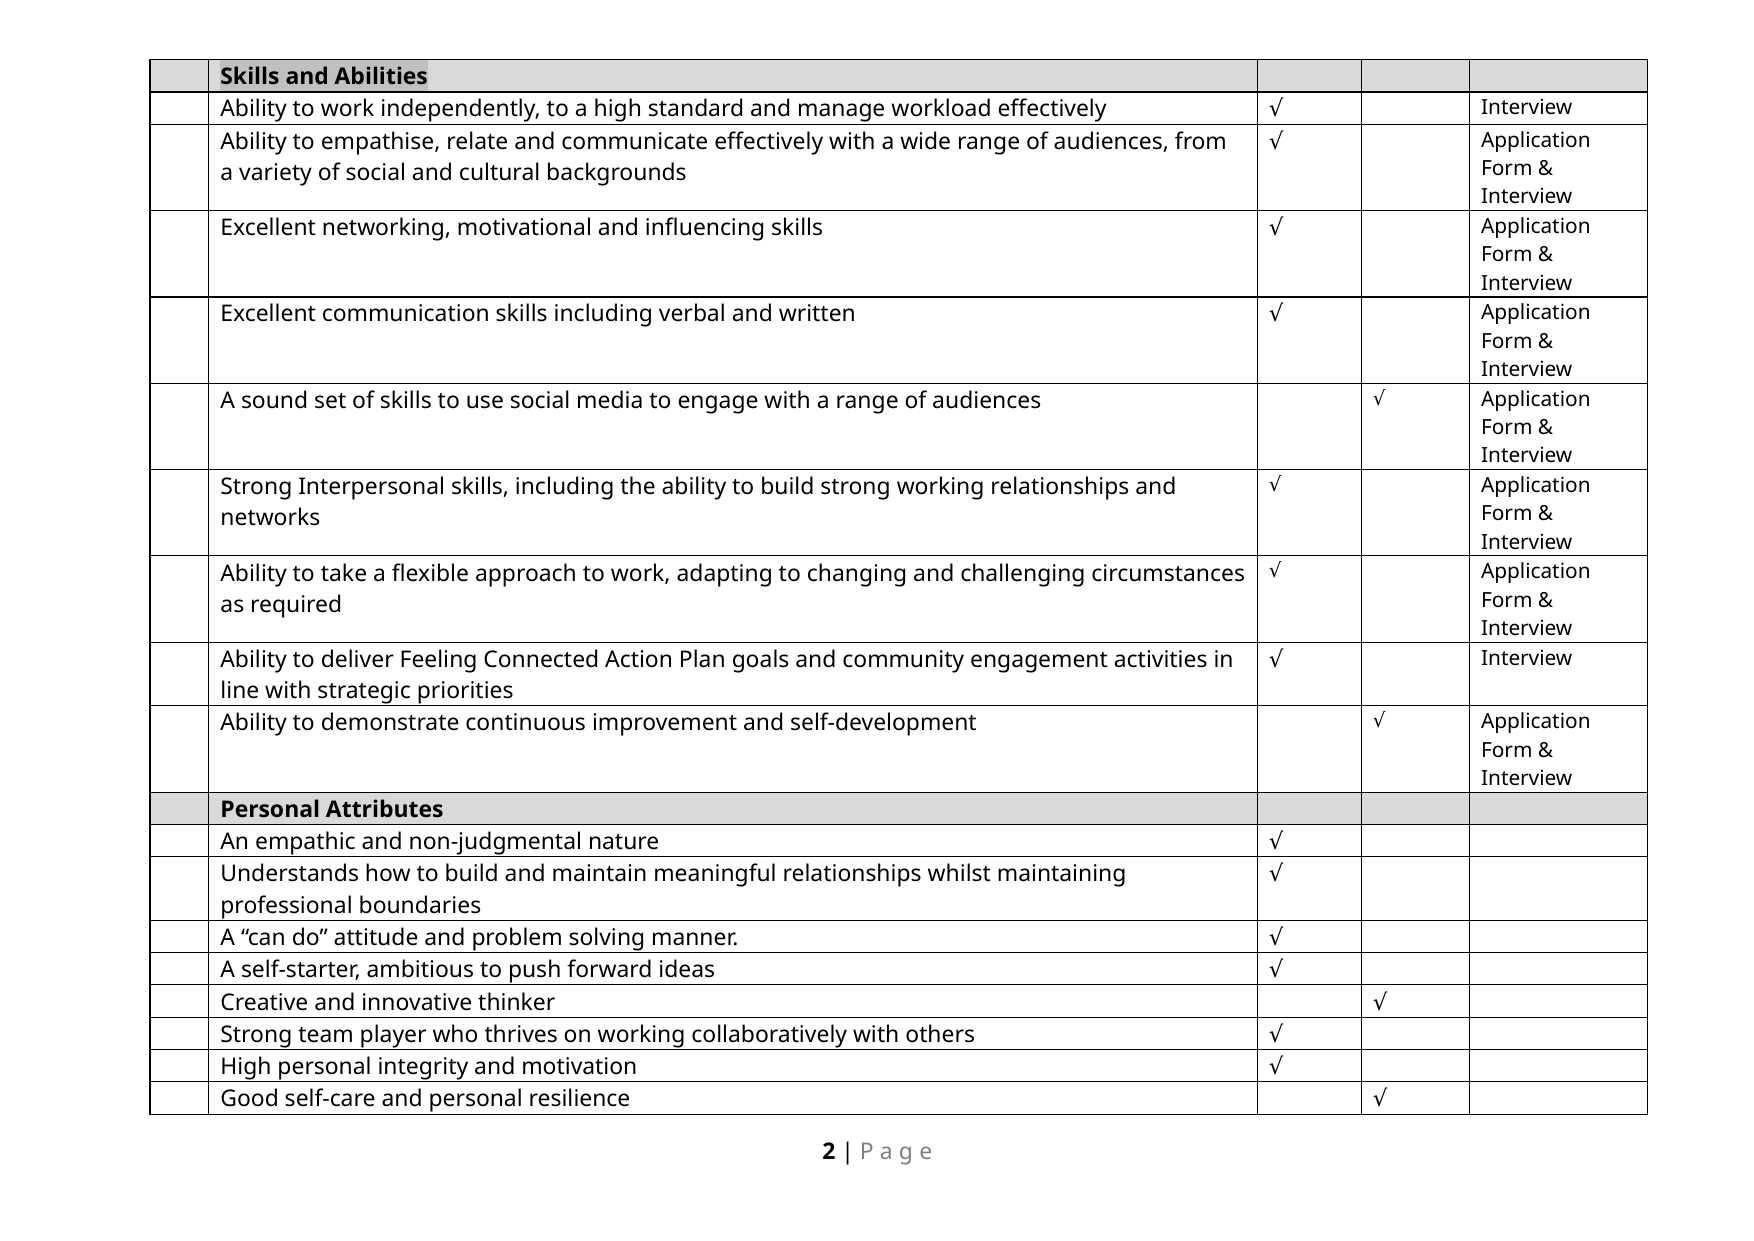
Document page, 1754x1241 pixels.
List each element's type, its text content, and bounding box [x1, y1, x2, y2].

table_cell [151, 556, 208, 642]
table_cell [1470, 793, 1647, 824]
table_cell [1362, 921, 1469, 952]
table_cell Interview [1470, 93, 1647, 124]
table_cell [1258, 985, 1361, 1017]
table_cell √ [1258, 470, 1361, 555]
table_cell Skills and Abilities [428, 60, 1257, 91]
table_cell √ [1362, 1082, 1469, 1113]
table_cell [151, 470, 208, 555]
table_cell [1362, 643, 1469, 705]
table_cell [151, 60, 208, 91]
table_cell [1470, 857, 1647, 920]
table_cell √ [1362, 706, 1469, 792]
table_cell [151, 384, 208, 469]
table_cell [151, 1082, 208, 1113]
table_cell [151, 921, 208, 952]
table_cell [1362, 298, 1469, 383]
table_cell [151, 857, 208, 920]
table_cell [151, 985, 208, 1017]
table_cell [151, 825, 208, 856]
table_cell Interview [1470, 643, 1647, 705]
table_cell Excellent communication skills including verbal and written [209, 298, 1257, 383]
table_cell [151, 211, 208, 296]
table_cell Understands how to build and maintain meaningful relationships whilst maintaining professional boundaries [209, 857, 1257, 920]
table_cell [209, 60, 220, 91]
table_cell [1470, 1050, 1647, 1081]
table_cell √ [1258, 125, 1361, 210]
table_cell [1362, 825, 1469, 856]
table_cell Ability to empathise, relate and communicate effectively with a wide range of audiences, from a variety of social and cultural backgrounds [209, 125, 1257, 210]
table_cell √ [1258, 643, 1361, 705]
table_cell [1258, 706, 1361, 792]
table_cell [151, 298, 208, 383]
table_cell An empathic and non-judgmental nature [209, 825, 1257, 856]
table_cell [151, 1018, 208, 1049]
table_cell [1362, 793, 1469, 824]
table_cell [1362, 60, 1469, 91]
table_cell A “can do” attitude and problem solving manner. [209, 921, 1257, 952]
table_cell Ability to deliver Feeling Connected Action Plan goals and community engagement activities in line with strategic priorities [209, 643, 1257, 705]
table_cell √ [1258, 921, 1361, 952]
table_cell Application Form & Interview [1470, 125, 1647, 210]
table_cell Application Form & Interview [1470, 298, 1647, 383]
table_cell High personal integrity and motivation [209, 1050, 1257, 1081]
table_cell [151, 793, 208, 824]
table_cell Ability to take a flexible approach to work, adapting to changing and challenging circumstances as required [209, 556, 1257, 642]
table_cell Application Form & Interview [1470, 384, 1647, 469]
table_cell √ [1362, 384, 1469, 469]
table_cell Application Form & Interview [1470, 706, 1647, 792]
table_cell Creative and innovative thinker [209, 985, 1257, 1017]
table_cell √ [1258, 211, 1361, 296]
table_cell √ [1258, 857, 1361, 920]
table_cell [151, 93, 208, 124]
table_cell [1470, 1018, 1647, 1049]
table_cell Personal Attributes [209, 793, 1257, 824]
table_cell [151, 1050, 208, 1081]
table_cell Strong team player who thrives on working collaboratively with others [209, 1018, 1257, 1049]
table_cell Application Form & Interview [1470, 470, 1647, 555]
table_cell √ [1258, 1018, 1361, 1049]
table_cell [1362, 857, 1469, 920]
table_cell [1258, 1082, 1361, 1113]
table_cell [151, 706, 208, 792]
table_cell √ [1362, 985, 1469, 1017]
table_cell [151, 643, 208, 705]
table_cell √ [1258, 93, 1361, 124]
table_cell [1470, 985, 1647, 1017]
table_cell [1362, 1018, 1469, 1049]
table_cell Good self-care and personal resilience [209, 1082, 1257, 1113]
table_cell [1362, 470, 1469, 555]
table_cell √ [1258, 825, 1361, 856]
table_cell [1470, 1082, 1647, 1113]
table_cell Excellent networking, motivational and influencing skills [209, 211, 1257, 296]
table_cell Application Form & Interview [1470, 556, 1647, 642]
table_cell Ability to work independently, to a high standard and manage workload effectively [209, 93, 1257, 124]
table_cell A self-starter, ambitious to push forward ideas [209, 953, 1257, 984]
table_cell A sound set of skills to use social media to engage with a range of audiences [209, 384, 1257, 469]
table_cell [1362, 211, 1469, 296]
table_cell [1362, 125, 1469, 210]
table_cell Ability to demonstrate continuous improvement and self-development [209, 706, 1257, 792]
table_cell [1258, 384, 1361, 469]
table_cell √ [1258, 953, 1361, 984]
table_cell [151, 125, 208, 210]
table_cell √ [1258, 298, 1361, 383]
table_cell [1362, 556, 1469, 642]
table_cell [1362, 93, 1469, 124]
table_cell √ [1258, 1050, 1361, 1081]
table_cell [151, 953, 208, 984]
table_cell [1470, 60, 1647, 91]
table_cell √ [1258, 556, 1361, 642]
table_cell [1470, 921, 1647, 952]
table_cell [1470, 825, 1647, 856]
table_cell [1470, 953, 1647, 984]
table_cell Strong Interpersonal skills, including the ability to build strong working relationships and networks [209, 470, 1257, 555]
table_cell [1362, 1050, 1469, 1081]
table_cell [1258, 60, 1361, 91]
table_cell [1362, 953, 1469, 984]
table_cell Application Form & Interview [1470, 211, 1647, 296]
table_cell [1258, 793, 1361, 824]
